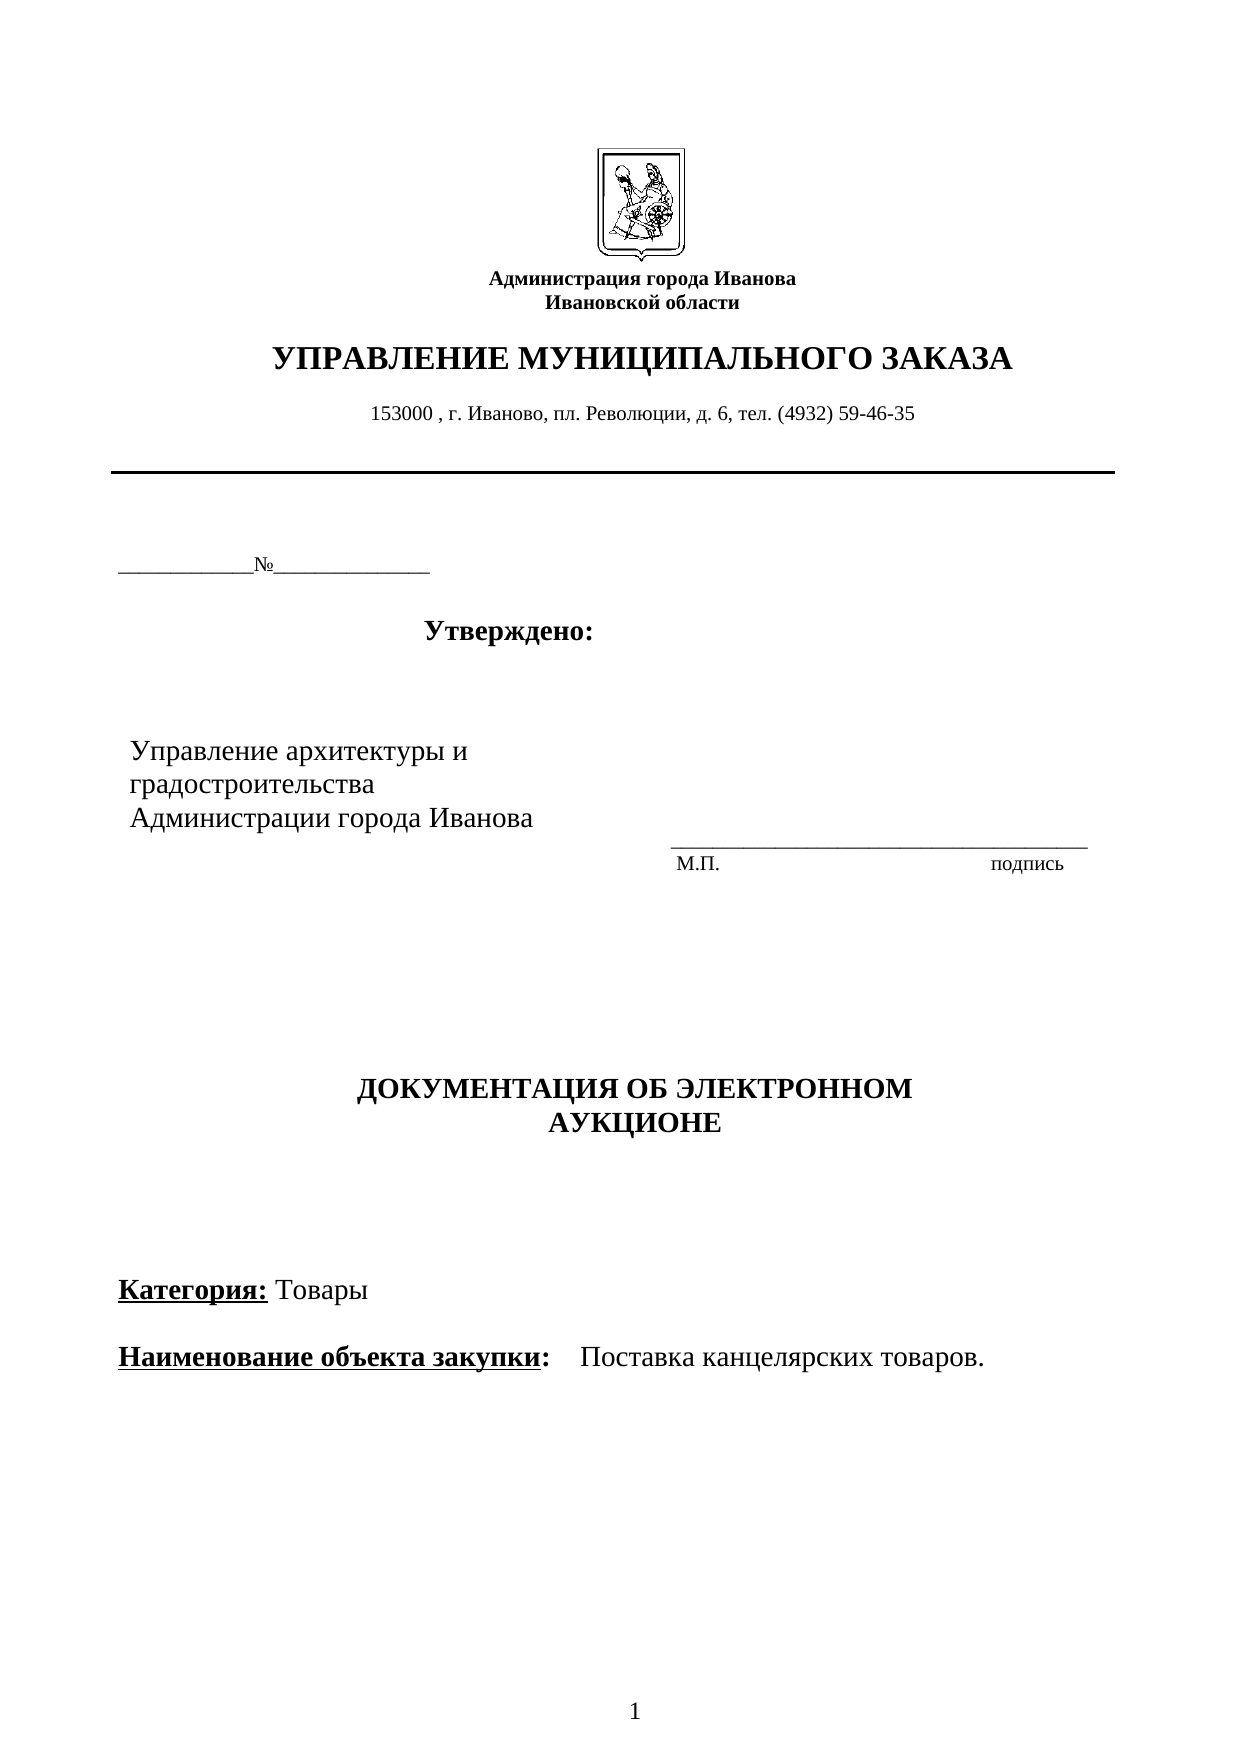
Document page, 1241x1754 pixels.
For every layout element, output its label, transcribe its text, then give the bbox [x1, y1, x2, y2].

table_header Управление архитектуры и градостроительства Администрации города Иванова [118, 692, 566, 875]
picture [589, 142, 696, 266]
text Наименование объекта закупки: Поставка канцелярских товаров. [118, 1339, 1152, 1373]
text ДОКУМЕНТАЦИЯ ОБ ЭЛЕКТРОННОМ [118, 1071, 1152, 1105]
table_header Администрация города Иванова Ивановской области УПРАВЛЕНИЕ МУНИЦИПАЛЬНОГО ЗАКАЗА 153000 , г. Иваново, пл. Революции, д. 6, тел. (4932) 59-46-35 [111, 143, 1115, 471]
text Категория: Товары [118, 1272, 1152, 1306]
text АУКЦИОНЕ [118, 1105, 1152, 1138]
text Утверждено: [418, 613, 1152, 646]
table_header ________________________________________ М.П. подпись [566, 692, 1152, 875]
text _____________№_______________ [118, 552, 1152, 576]
